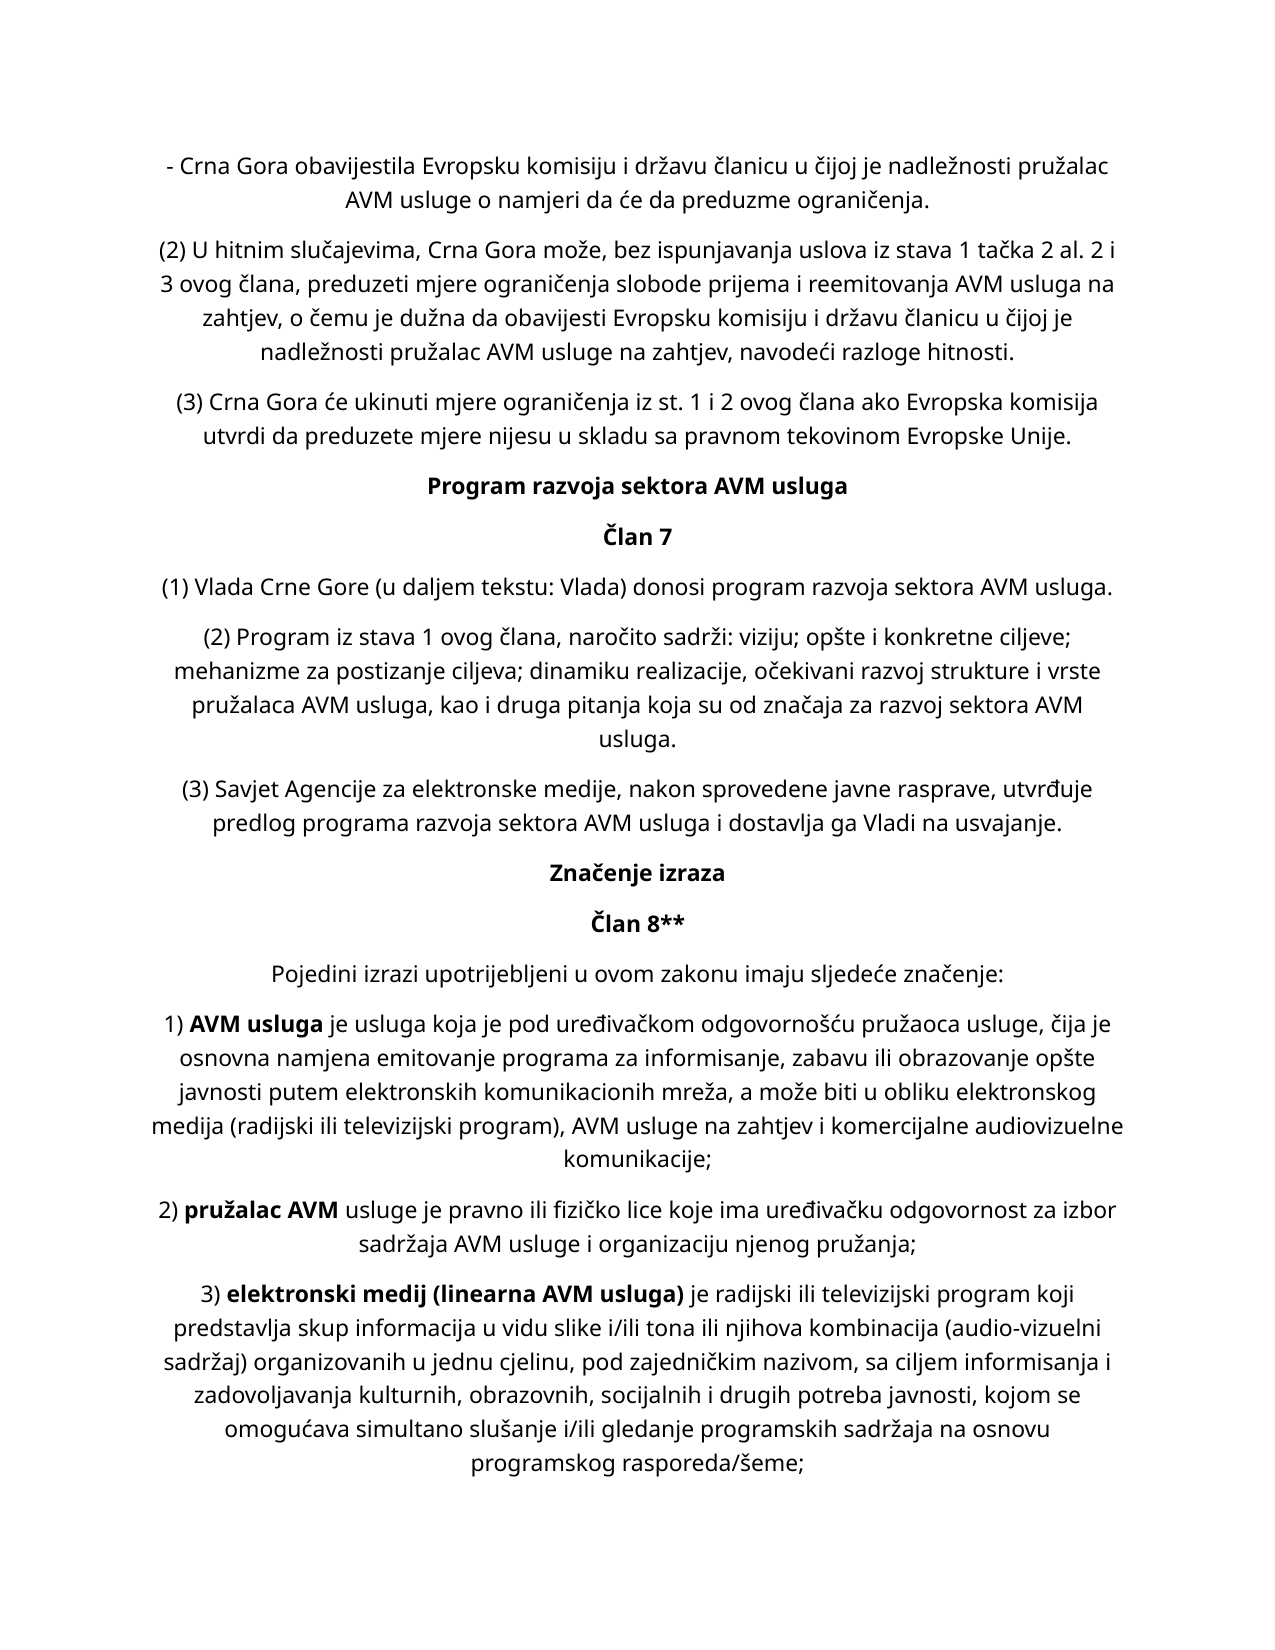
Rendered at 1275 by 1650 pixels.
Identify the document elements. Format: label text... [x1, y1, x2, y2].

text Član 7 [150, 520, 1125, 552]
text (1) Vlada Crne Gore (u daljem tekstu: Vlada) donosi program razvoja sektora AVM usluga. [150, 571, 1125, 602]
text 2) pružalac AVM usluge je pravno ili fizičko lice koje ima uređivačku odgovornost za izbor sadržaja AVM usluge i organizaciju njenog pružanja; [150, 1194, 1125, 1259]
text (3) Crna Gora će ukinuti mjere ograničenja iz st. 1 i 2 ovog člana ako Evropska komisija utvrdi da preduzete mjere nijesu u skladu sa pravnom tekovinom Evropske Unije. [150, 386, 1125, 451]
text Program razvoja sektora AVM usluga [150, 470, 1125, 501]
text 1) AVM usluga je usluga koja je pod uređivačkom odgovornošću pružaoca usluge, čija je osnovna namjena emitovanje programa za informisanje, zabavu ili obrazovanje opšte javnosti putem elektronskih komunikacionih mreža, a može biti u obliku elektronskog medija (radijski ili televizijski program), AVM usluge na zahtjev i komercijalne audiovizuelne komunikacije; [150, 1008, 1125, 1174]
text Pojedini izrazi upotrijebljeni u ovom zakonu imaju sljedeće značenje: [150, 958, 1125, 989]
text (3) Savjet Agencije za elektronske medije, nakon sprovedene javne rasprave, utvrđuje predlog programa razvoja sektora AVM usluga i dostavlja ga Vladi na usvajanje. [150, 773, 1125, 838]
text Član 8** [150, 907, 1125, 939]
text 3) elektronski medij (linearna AVM usluga) je radijski ili televizijski program koji predstavlja skup informacija u vidu slike i/ili tona ili njihova kombinacija (audio-vizuelni sadržaj) organizovanih u jednu cjelinu, pod zajedničkim nazivom, sa ciljem informisanja i zadovoljavanja kulturnih, obrazovnih, socijalnih i drugih potreba javnosti, kojom se omogućava simultano slušanje i/ili gledanje programskih sadržaja na osnovu programskog rasporeda/šeme; [150, 1278, 1125, 1478]
text - Crna Gora obavijestila Evropsku komisiju i državu članicu u čijoj je nadležnosti pružalac AVM usluge o namjeri da će da preduzme ograničenja. [150, 150, 1125, 215]
text (2) Program iz stava 1 ovog člana, naročito sadrži: viziju; opšte i konkretne ciljeve; mehanizme za postizanje ciljeva; dinamiku realizacije, očekivani razvoj strukture i vrste pružalaca AVM usluga, kao i druga pitanja koja su od značaja za razvoj sektora AVM usluga. [150, 621, 1125, 754]
text (2) U hitnim slučajevima, Crna Gora može, bez ispunjavanja uslova iz stava 1 tačka 2 al. 2 i 3 ovog člana, preduzeti mjere ograničenja slobode prijema i reemitovanja AVM usluga na zahtjev, o čemu je dužna da obavijesti Evropsku komisiju i državu članicu u čijoj je nadležnosti pružalac AVM usluge na zahtjev, navodeći razloge hitnosti. [150, 234, 1125, 367]
text Značenje izraza [150, 857, 1125, 888]
